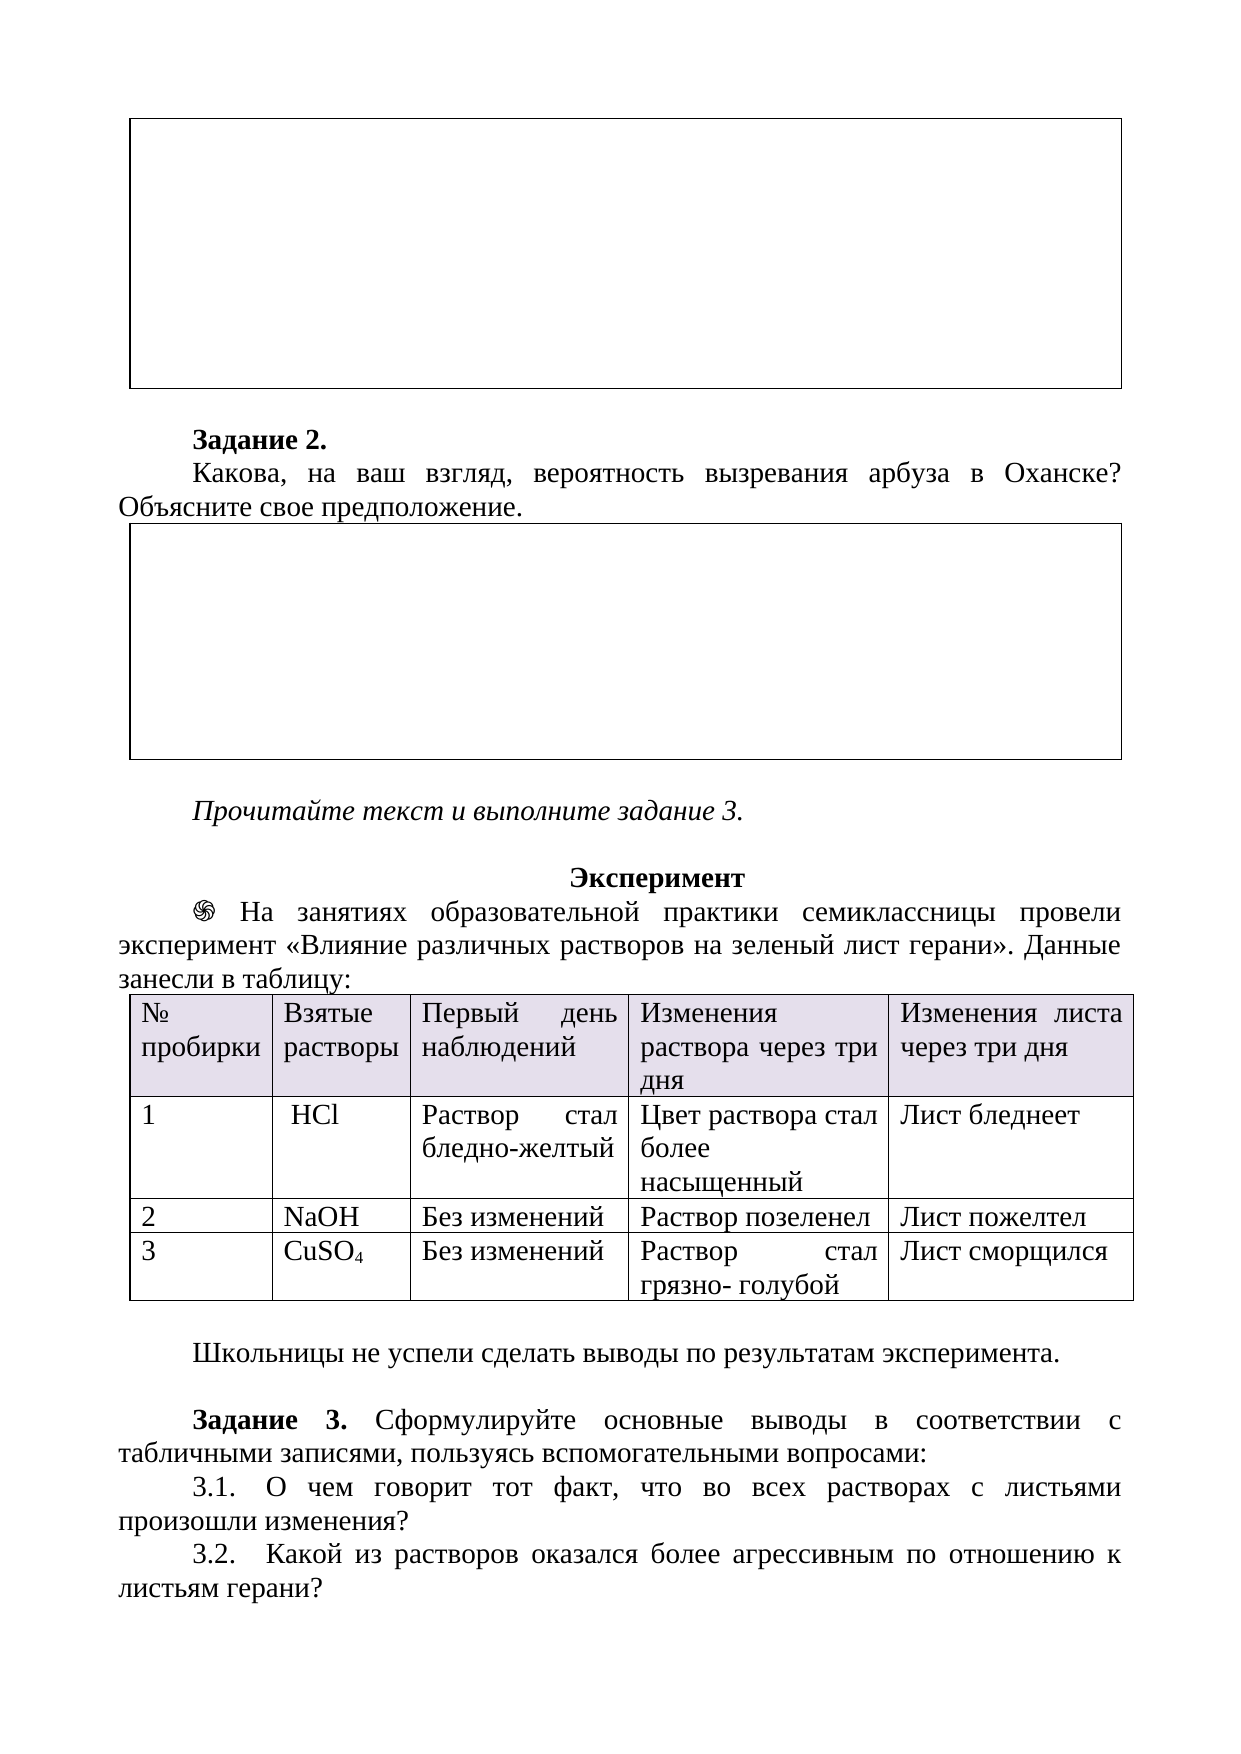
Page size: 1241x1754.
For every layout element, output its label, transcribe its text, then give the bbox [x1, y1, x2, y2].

table_header [131, 119, 1121, 387]
list Какой из растворов оказался более агрессивным по отношению к листьям герани? [118, 1536, 1122, 1603]
text Прочитайте текст и выполните задание 3. [118, 793, 1122, 827]
table_header Изменения листа через три дня [889, 995, 1133, 1096]
text Школьницы не успели сделать выводы по результатам эксперимента. [118, 1335, 1122, 1368]
table_cell Без изменений [411, 1233, 628, 1300]
table_cell Лист бледнеет [889, 1097, 1133, 1198]
table_cell Цвет раствора стал более насыщенный [629, 1097, 888, 1198]
table_cell Лист сморщился [889, 1233, 1133, 1300]
text Задание 3. Сформулируйте основные выводы в соответствии с табличными записями, пользуясь вспомогательными вопросами: [118, 1402, 1122, 1469]
table_header Изменения раствора через три дня [629, 995, 888, 1096]
table_cell Раствор стал бледно-желтый [411, 1097, 628, 1198]
table_cell Без изменений [411, 1199, 628, 1232]
text Какова, на ваш взгляд, вероятность вызревания арбуза в Оханске? Объясните свое предположение. [118, 456, 1122, 523]
text ֍ На занятиях образовательной практики семиклассницы провели эксперимент «Влияние различных растворов на зеленый лист герани». Данные занесли в таблицу: [118, 894, 1122, 994]
table_cell 1 [131, 1097, 272, 1198]
table_cell Лист пожелтел [889, 1199, 1133, 1232]
table_cell 3 [131, 1233, 272, 1300]
text Эксперимент [118, 860, 1122, 894]
table_header Взятые растворы [273, 995, 410, 1096]
table_cell 2 [131, 1199, 272, 1232]
table_header Первый день наблюдений [411, 995, 628, 1096]
table_cell HCl [273, 1097, 410, 1198]
table_cell Раствор стал грязно- голубой [629, 1233, 888, 1300]
table_header № пробирки [131, 995, 272, 1096]
list О чем говорит тот факт, что во всех растворах с листьями произошли изменения? [118, 1469, 1122, 1536]
table_cell CuSO4 [273, 1233, 410, 1300]
table_cell NaOH [273, 1199, 410, 1232]
text Задание 2. [118, 422, 1122, 456]
table_cell Раствор позеленел [629, 1199, 888, 1232]
table_header [131, 524, 1121, 758]
